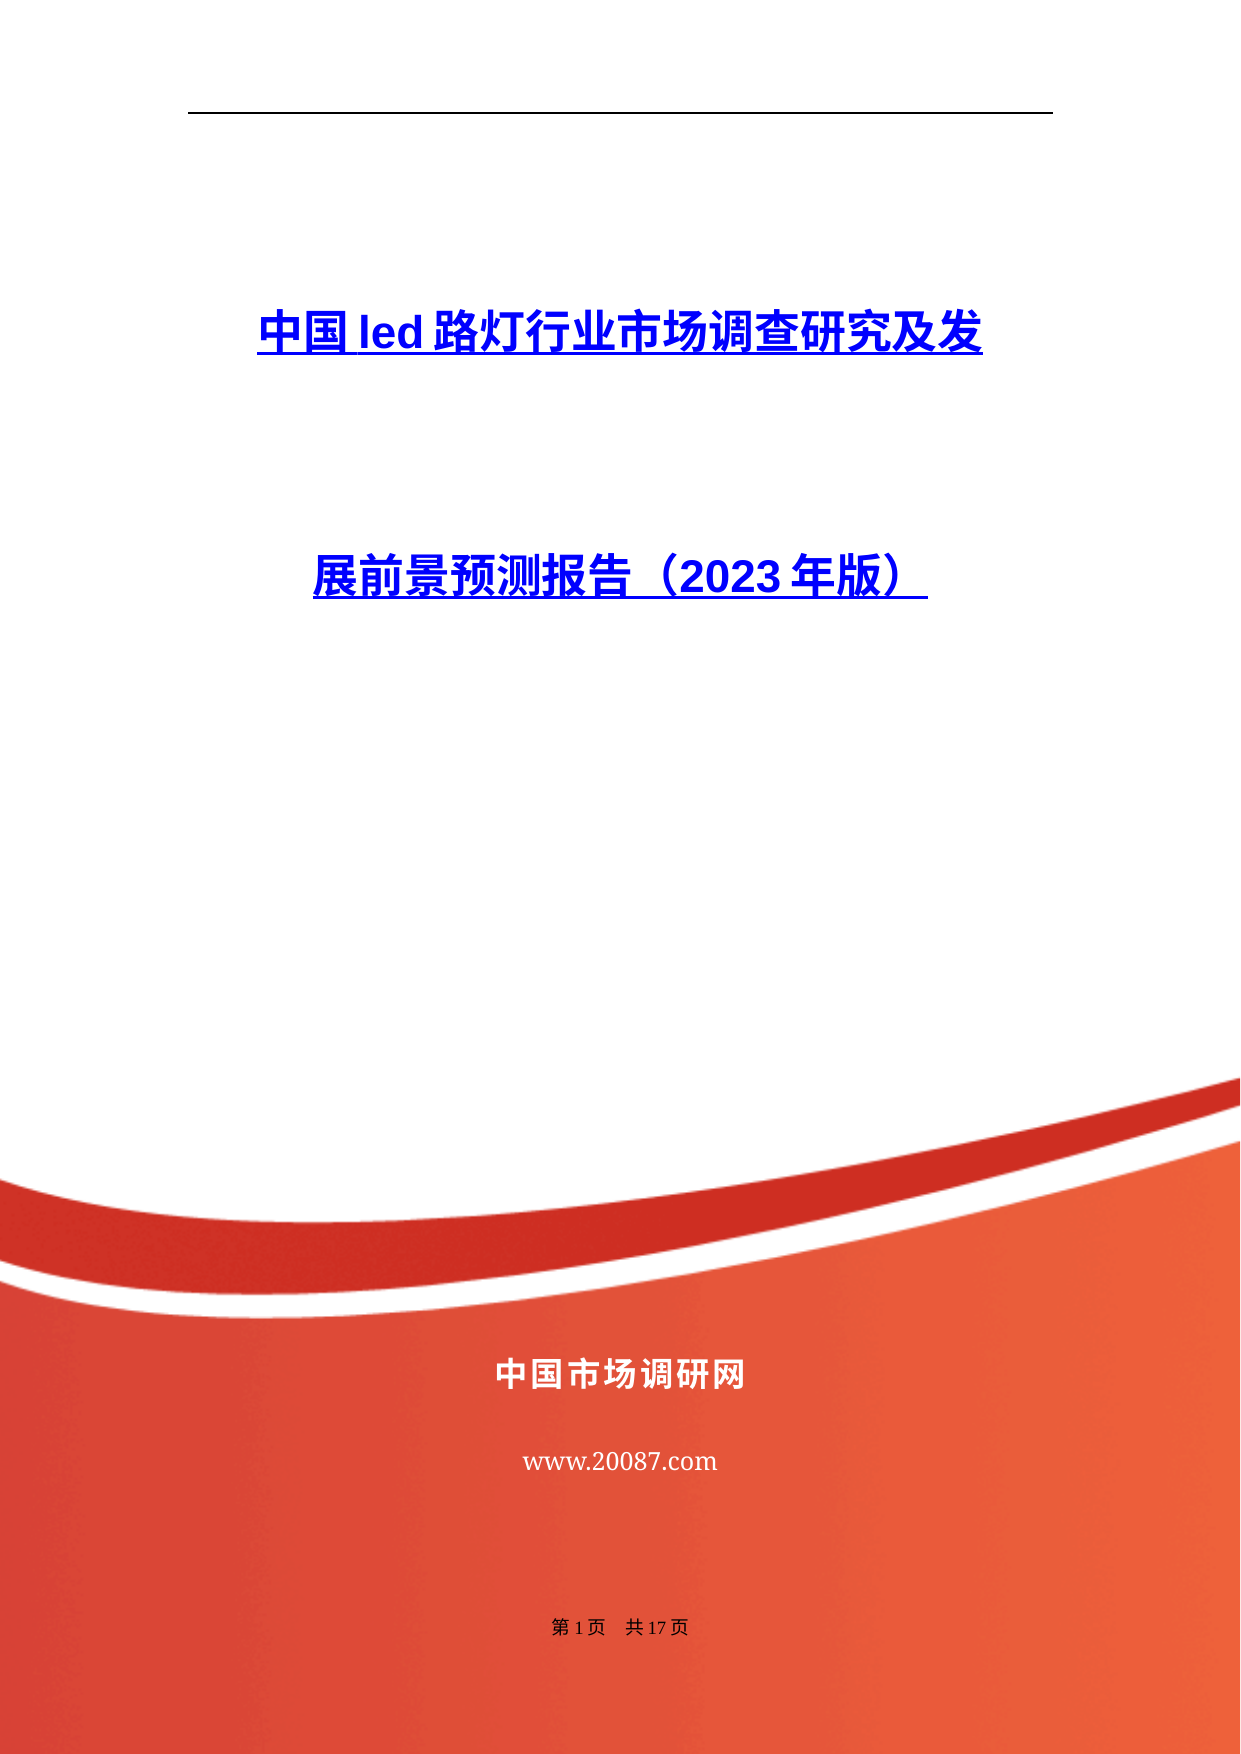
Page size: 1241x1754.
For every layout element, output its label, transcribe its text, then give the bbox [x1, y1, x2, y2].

subtitle 中国市场调研网 [187, 1339, 1053, 1404]
table_header 中国led路灯行业市场调查研究及发展前景预测报告（2023年版） [188, 207, 1053, 773]
text www.20087.com [187, 1428, 1053, 1493]
picture [0, 1006, 1241, 1754]
